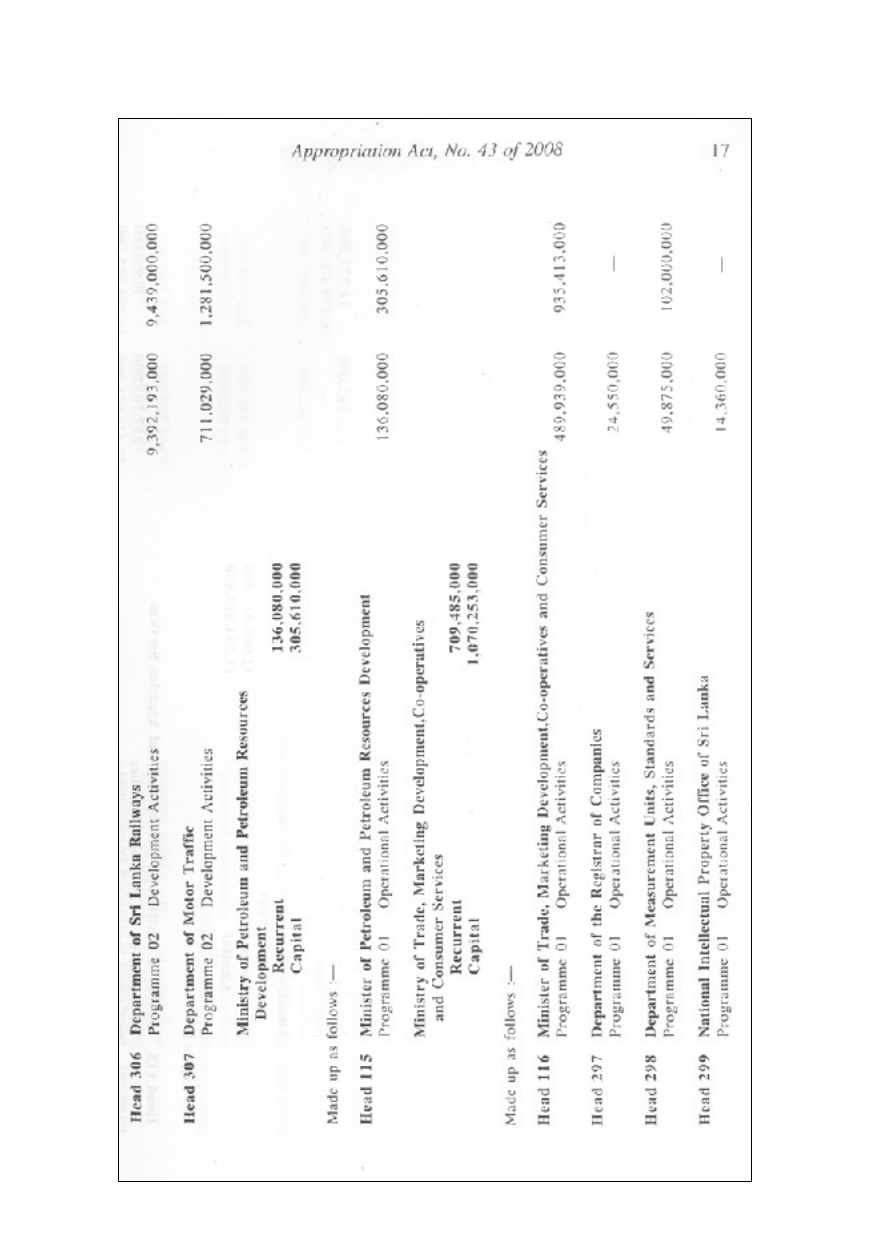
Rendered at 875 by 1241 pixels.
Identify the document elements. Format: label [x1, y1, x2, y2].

picture [119, 119, 751, 1181]
